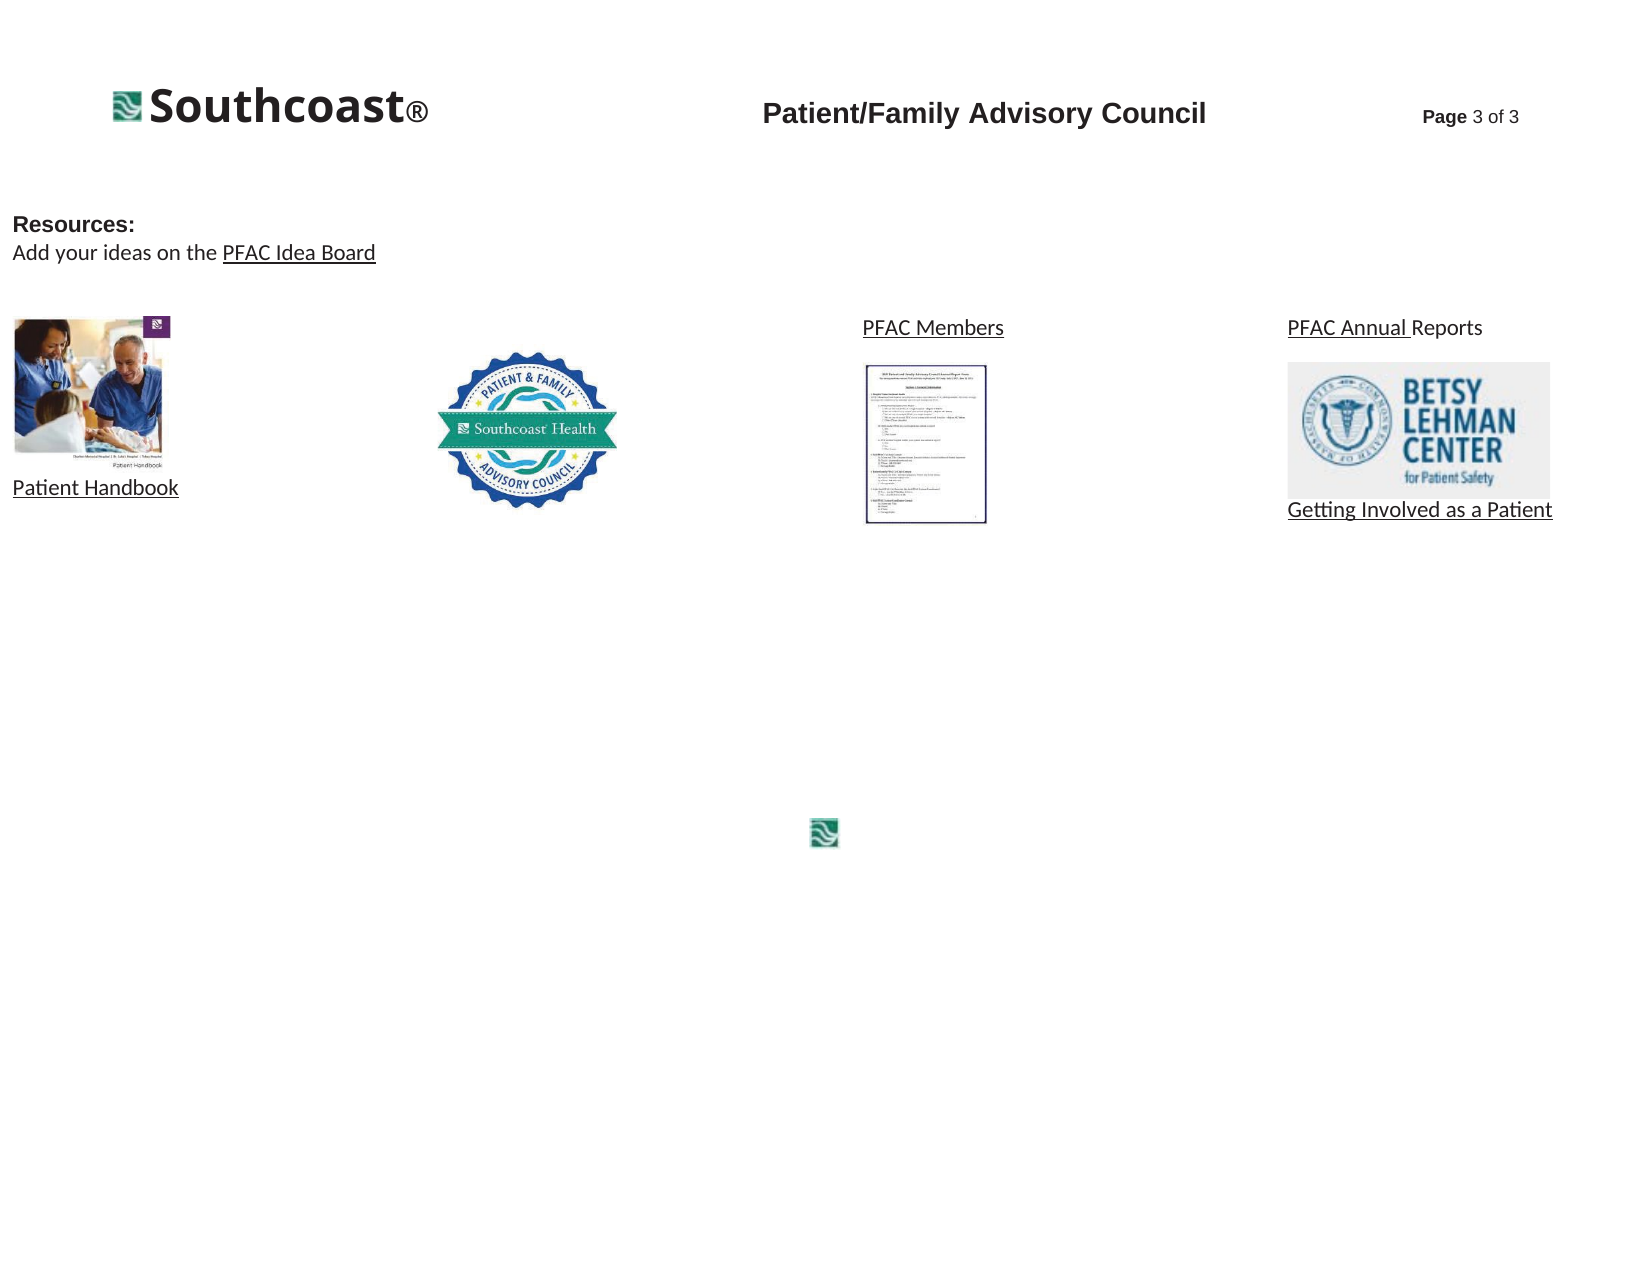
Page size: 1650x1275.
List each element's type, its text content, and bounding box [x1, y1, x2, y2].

picture [1287, 362, 1550, 499]
text Add your ideas on the PFAC Idea Board [12, 238, 1637, 266]
picture [862, 362, 988, 527]
text PFAC Annual Reports [1287, 317, 1637, 340]
text Getting Involved as a Patient [1287, 499, 1637, 522]
text PFAC Members [862, 317, 1212, 340]
picture [437, 344, 617, 515]
picture [12, 316, 171, 473]
text Patient Handbook [12, 473, 362, 501]
picture [809, 818, 841, 850]
text Resources: [12, 212, 1637, 238]
picture [112, 91, 143, 122]
